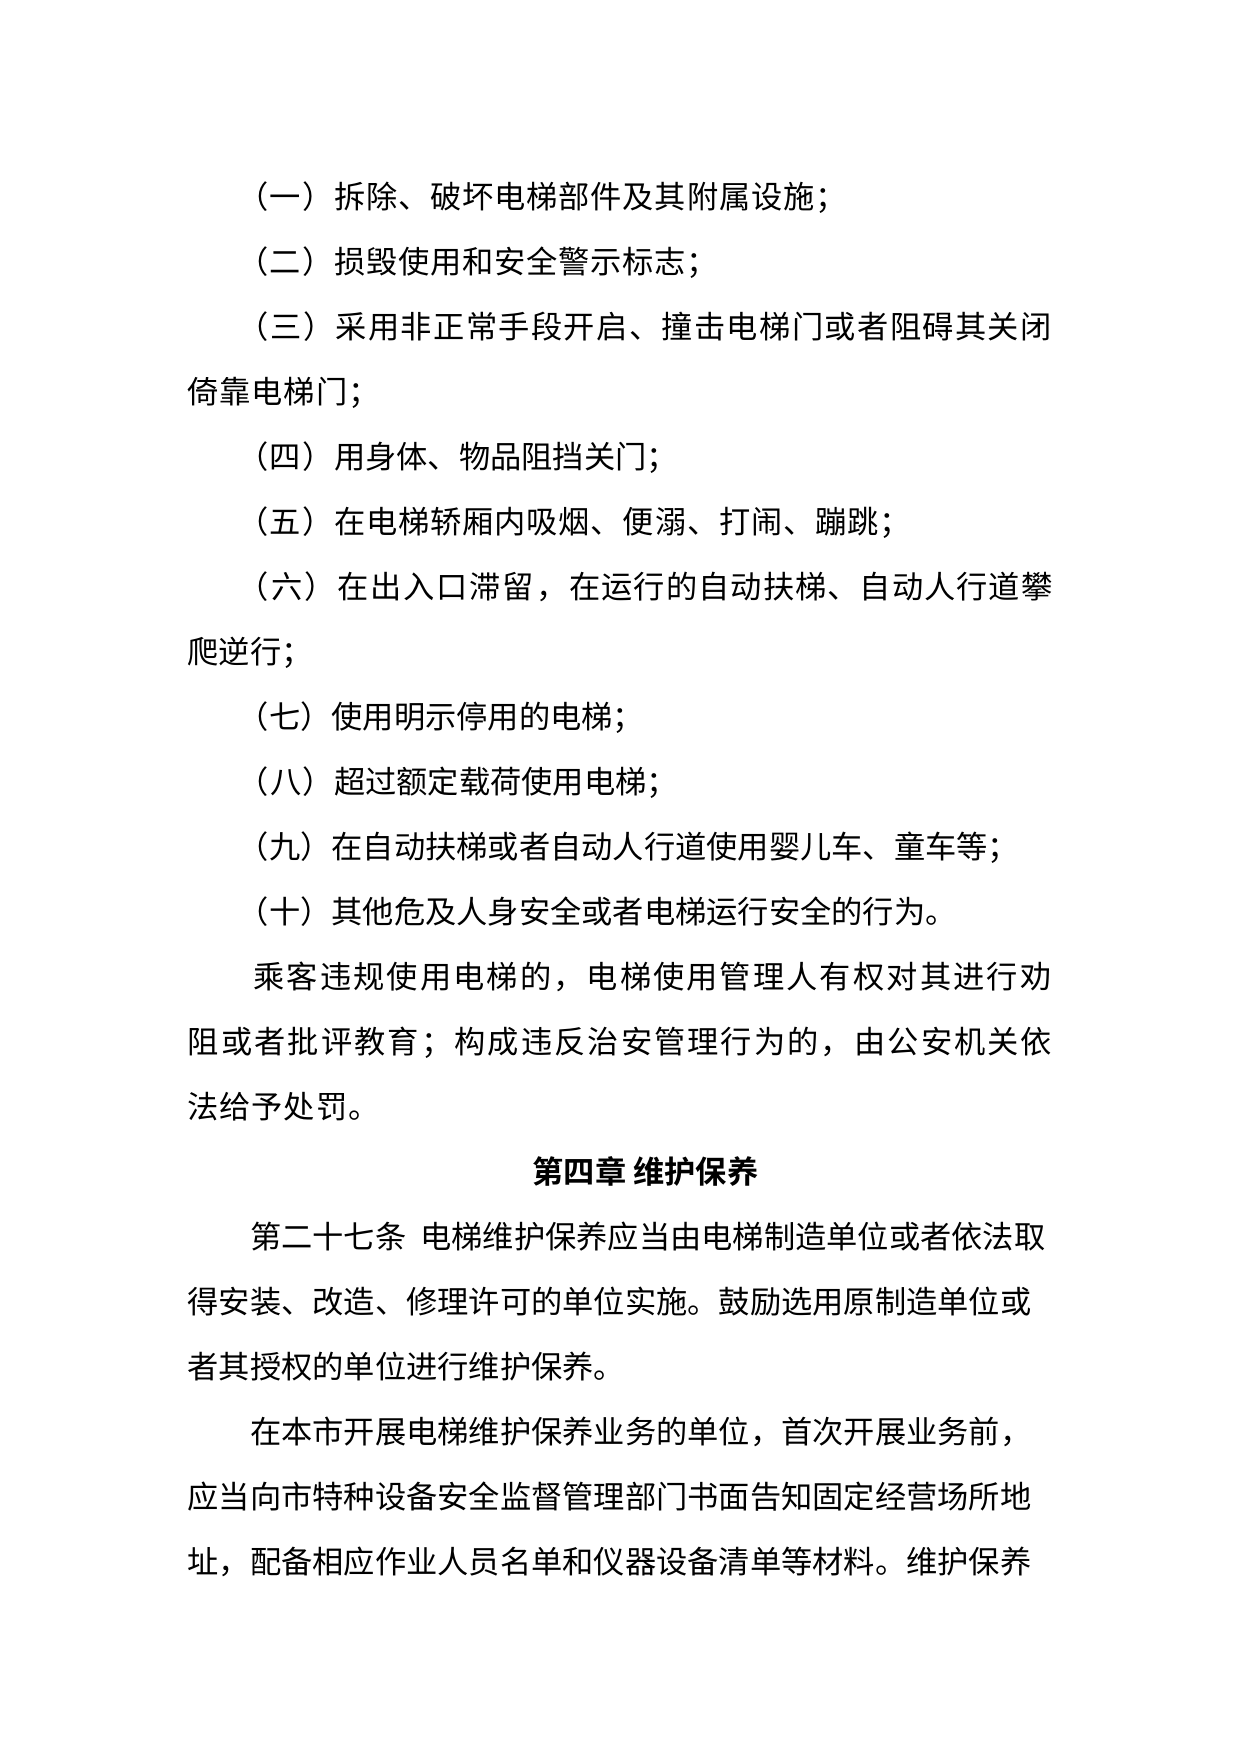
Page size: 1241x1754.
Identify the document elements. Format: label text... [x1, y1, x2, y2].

text （九）在自动扶梯或者自动人行道使用婴儿车、童车等； [187, 812, 1053, 877]
text （三）采用非正常手段开启、撞击电梯门或者阻碍其关闭，倚靠电梯门； [187, 292, 1053, 422]
text 第二十七条 电梯维护保养应当由电梯制造单位或者依法取得安装、改造、修理许可的单位实施。鼓励选用原制造单位或者其授权的单位进行维护保养。 [187, 1202, 1053, 1397]
text （六）在出入口滞留，在运行的自动扶梯、自动人行道攀爬逆行； [187, 552, 1053, 682]
text （七）使用明示停用的电梯； [187, 682, 1053, 747]
text （一）拆除、破坏电梯部件及其附属设施； [187, 162, 1053, 227]
text 乘客违规使用电梯的，电梯使用管理人有权对其进行劝阻或者批评教育；构成违反治安管理行为的，由公安机关依法给予处罚。 [187, 942, 1053, 1137]
text （四）用身体、物品阻挡关门； [187, 422, 1053, 487]
text （二）损毁使用和安全警示标志； [187, 227, 1053, 292]
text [187, 1397, 1053, 1592]
text 第四章 维护保养 [187, 1137, 1053, 1202]
text （五）在电梯轿厢内吸烟、便溺、打闹、蹦跳； [187, 487, 1053, 552]
text （十）其他危及人身安全或者电梯运行安全的行为。 [187, 877, 1053, 942]
text （八）超过额定载荷使用电梯； [187, 747, 1053, 812]
